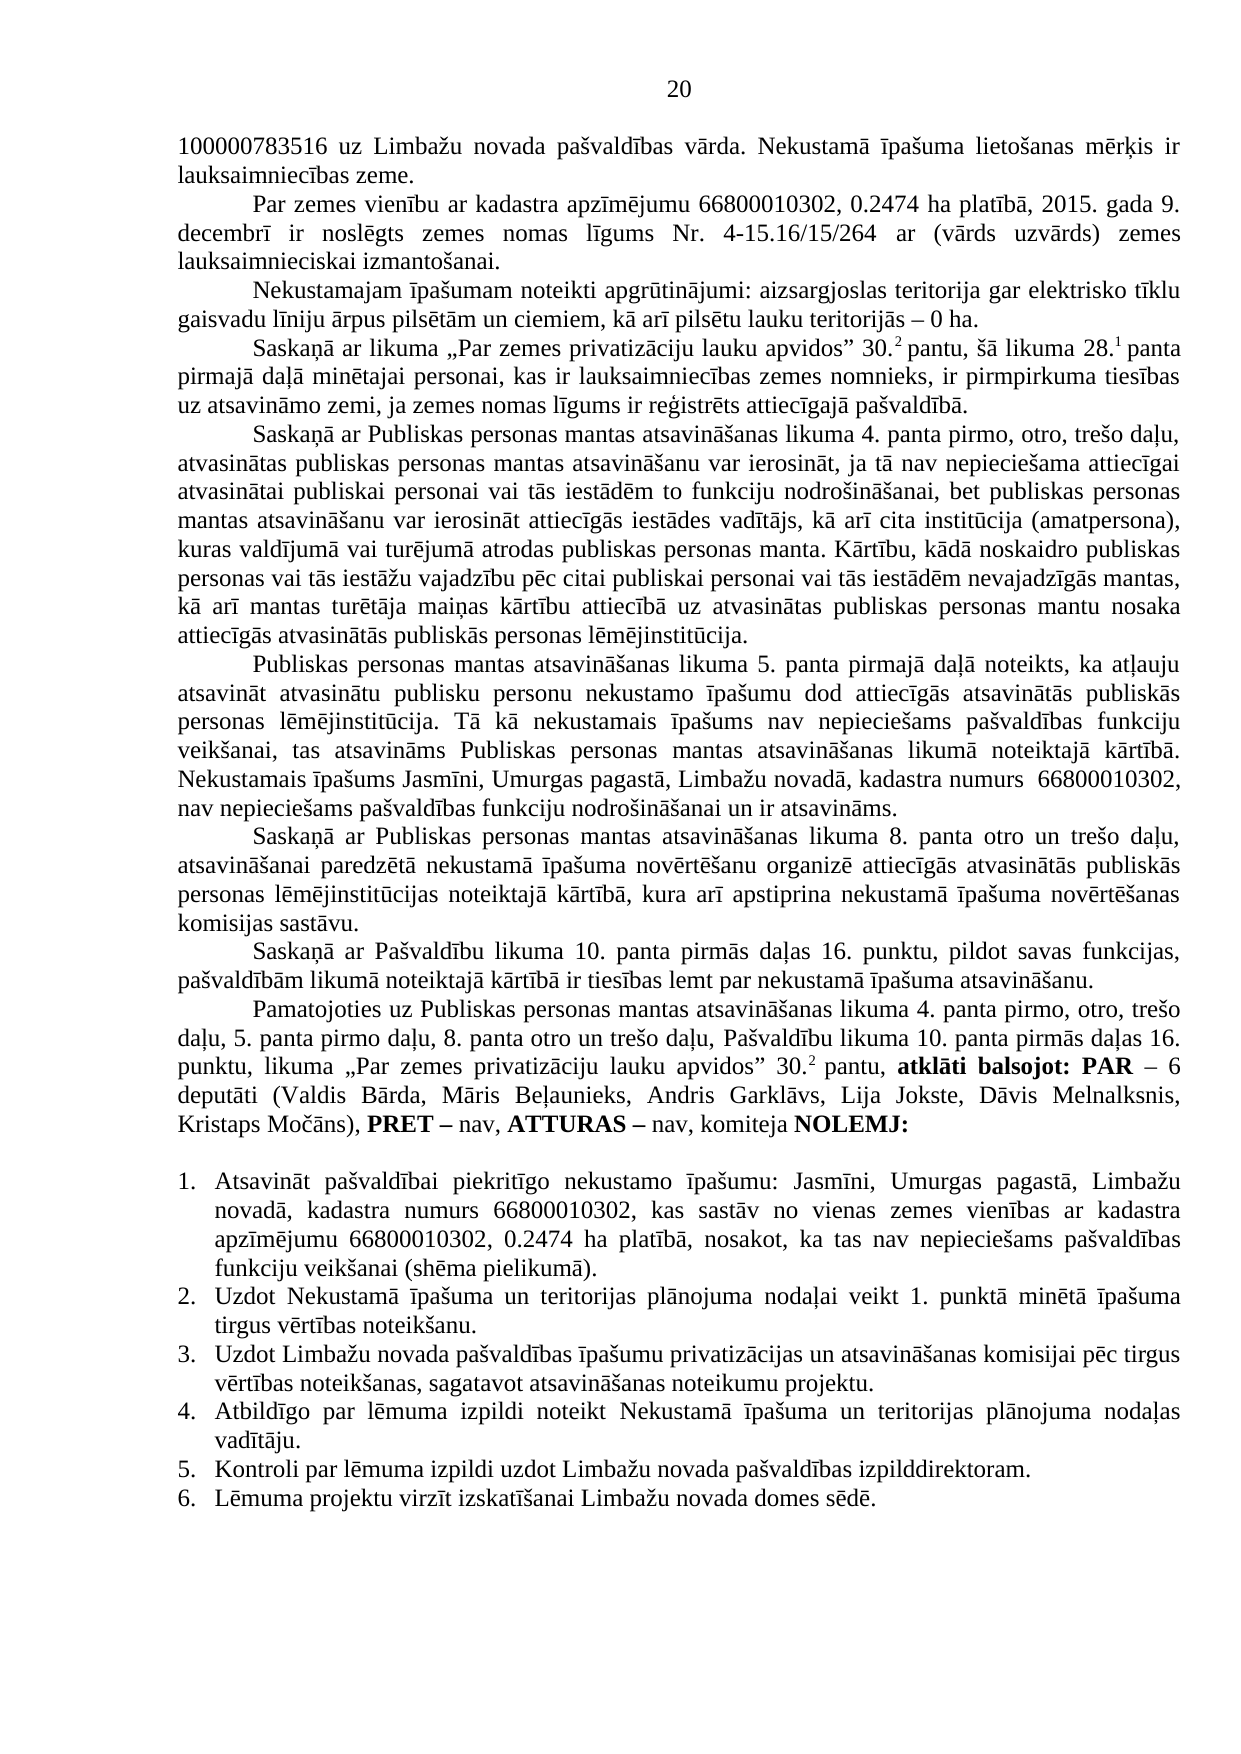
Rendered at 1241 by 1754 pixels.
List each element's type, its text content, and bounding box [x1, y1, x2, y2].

text Publiskas personas mantas atsavināšanas likuma 5. panta pirmajā daļā noteikts, ka atļauju atsavināt atvasinātu publisku personu nekustamo īpašumu dod attiecīgās atsavinātās publiskās personas lēmējinstitūcija. Tā kā nekustamais īpašums nav nepieciešams pašvaldības funkciju veikšanai, tas atsavināms Publiskas personas mantas atsavināšanas likumā noteiktajā kārtībā. Nekustamais īpašums Jasmīni, Umurgas pagastā, Limbažu novadā, kadastra numurs 66800010302, nav nepieciešams pašvaldības funkciju nodrošināšanai un ir atsavināms. [177, 649, 1181, 821]
list Atsavināt pašvaldībai piekritīgo nekustamo īpašumu: Jasmīni, Umurgas pagastā, Limbažu novadā, kadastra numurs 66800010302, kas sastāv no vienas zemes vienības ar kadastra apzīmējumu 66800010302, 0.2474 ha platībā, nosakot, ka tas nav nepieciešams pašvaldības funkciju veikšanai (shēma pielikumā). [177, 1166, 1181, 1281]
text Saskaņā ar Pašvaldību likuma 10. panta pirmās daļas 16. punktu, pildot savas funkcijas, pašvaldībām likumā noteiktajā kārtībā ir tiesības lemt par nekustamā īpašuma atsavināšanu. [177, 936, 1181, 994]
text Par zemes vienību ar kadastra apzīmējumu 66800010302, 0.2474 ha platībā, 2015. gada 9. decembrī ir noslēgts zemes nomas līgums Nr. 4-15.16/15/264 ar (vārds uzvārds) zemes lauksaimnieciskai izmantošanai. [177, 189, 1181, 275]
list Lēmuma projektu virzīt izskatīšanai Limbažu novada domes sēdē. [177, 1483, 1181, 1511]
text Pamatojoties uz Publiskas personas mantas atsavināšanas likuma 4. panta pirmo, otro, trešo daļu, 5. panta pirmo daļu, 8. panta otro un trešo daļu, Pašvaldību likuma 10. panta pirmās daļas 16. punktu, likuma „Par zemes privatizāciju lauku apvidos” 30.2 pantu, atklāti balsojot: PAR – 6 deputāti (Valdis Bārda, Māris Beļaunieks, Andris Garklāvs, Lija Jokste, Dāvis Melnalksnis, Kristaps Močāns), PRET – nav, ATTURAS – nav, komiteja NOLEMJ: [177, 994, 1181, 1138]
list Kontroli par lēmuma izpildi uzdot Limbažu novada pašvaldības izpilddirektoram. [177, 1454, 1181, 1483]
text Saskaņā ar likuma „Par zemes privatizāciju lauku apvidos” 30.2 pantu, šā likuma 28.1 panta pirmajā daļā minētajai personai, kas ir lauksaimniecības zemes nomnieks, ir pirmpirkuma tiesības uz atsavināmo zemi, ja zemes nomas līgums ir reģistrēts attiecīgajā pašvaldībā. [177, 333, 1181, 419]
text Saskaņā ar Publiskas personas mantas atsavināšanas likuma 4. panta pirmo, otro, trešo daļu, atvasinātas publiskas personas mantas atsavināšanu var ierosināt, ja tā nav nepieciešama attiecīgai atvasinātai publiskai personai vai tās iestādēm to funkciju nodrošināšanai, bet publiskas personas mantas atsavināšanu var ierosināt attiecīgās iestādes vadītājs, kā arī cita institūcija (amatpersona), kuras valdījumā vai turējumā atrodas publiskas personas manta. Kārtību, kādā noskaidro publiskas personas vai tās iestāžu vajadzību pēc citai publiskai personai vai tās iestādēm nevajadzīgās mantas, kā arī mantas turētāja maiņas kārtību attiecībā uz atvasinātas publiskas personas mantu nosaka attiecīgās atvasinātās publiskās personas lēmējinstitūcija. [177, 419, 1181, 649]
list Uzdot Nekustamā īpašuma un teritorijas plānojuma nodaļai veikt 1. punktā minētā īpašuma tirgus vērtības noteikšanu. [177, 1281, 1181, 1339]
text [177, 131, 1181, 189]
list Atbildīgo par lēmuma izpildi noteikt Nekustamā īpašuma un teritorijas plānojuma nodaļas vadītāju. [177, 1396, 1181, 1454]
text Nekustamajam īpašumam noteikti apgrūtinājumi: aizsargjoslas teritorija gar elektrisko tīklu gaisvadu līniju ārpus pilsētām un ciemiem, kā arī pilsētu lauku teritorijās – 0 ha. [177, 275, 1181, 333]
text Saskaņā ar Publiskas personas mantas atsavināšanas likuma 8. panta otro un trešo daļu, atsavināšanai paredzētā nekustamā īpašuma novērtēšanu organizē attiecīgās atvasinātās publiskās personas lēmējinstitūcijas noteiktajā kārtībā, kura arī apstiprina nekustamā īpašuma novērtēšanas komisijas sastāvu. [177, 821, 1181, 936]
list Uzdot Limbažu novada pašvaldības īpašumu privatizācijas un atsavināšanas komisijai pēc tirgus vērtības noteikšanas, sagatavot atsavināšanas noteikumu projektu. [177, 1339, 1181, 1396]
